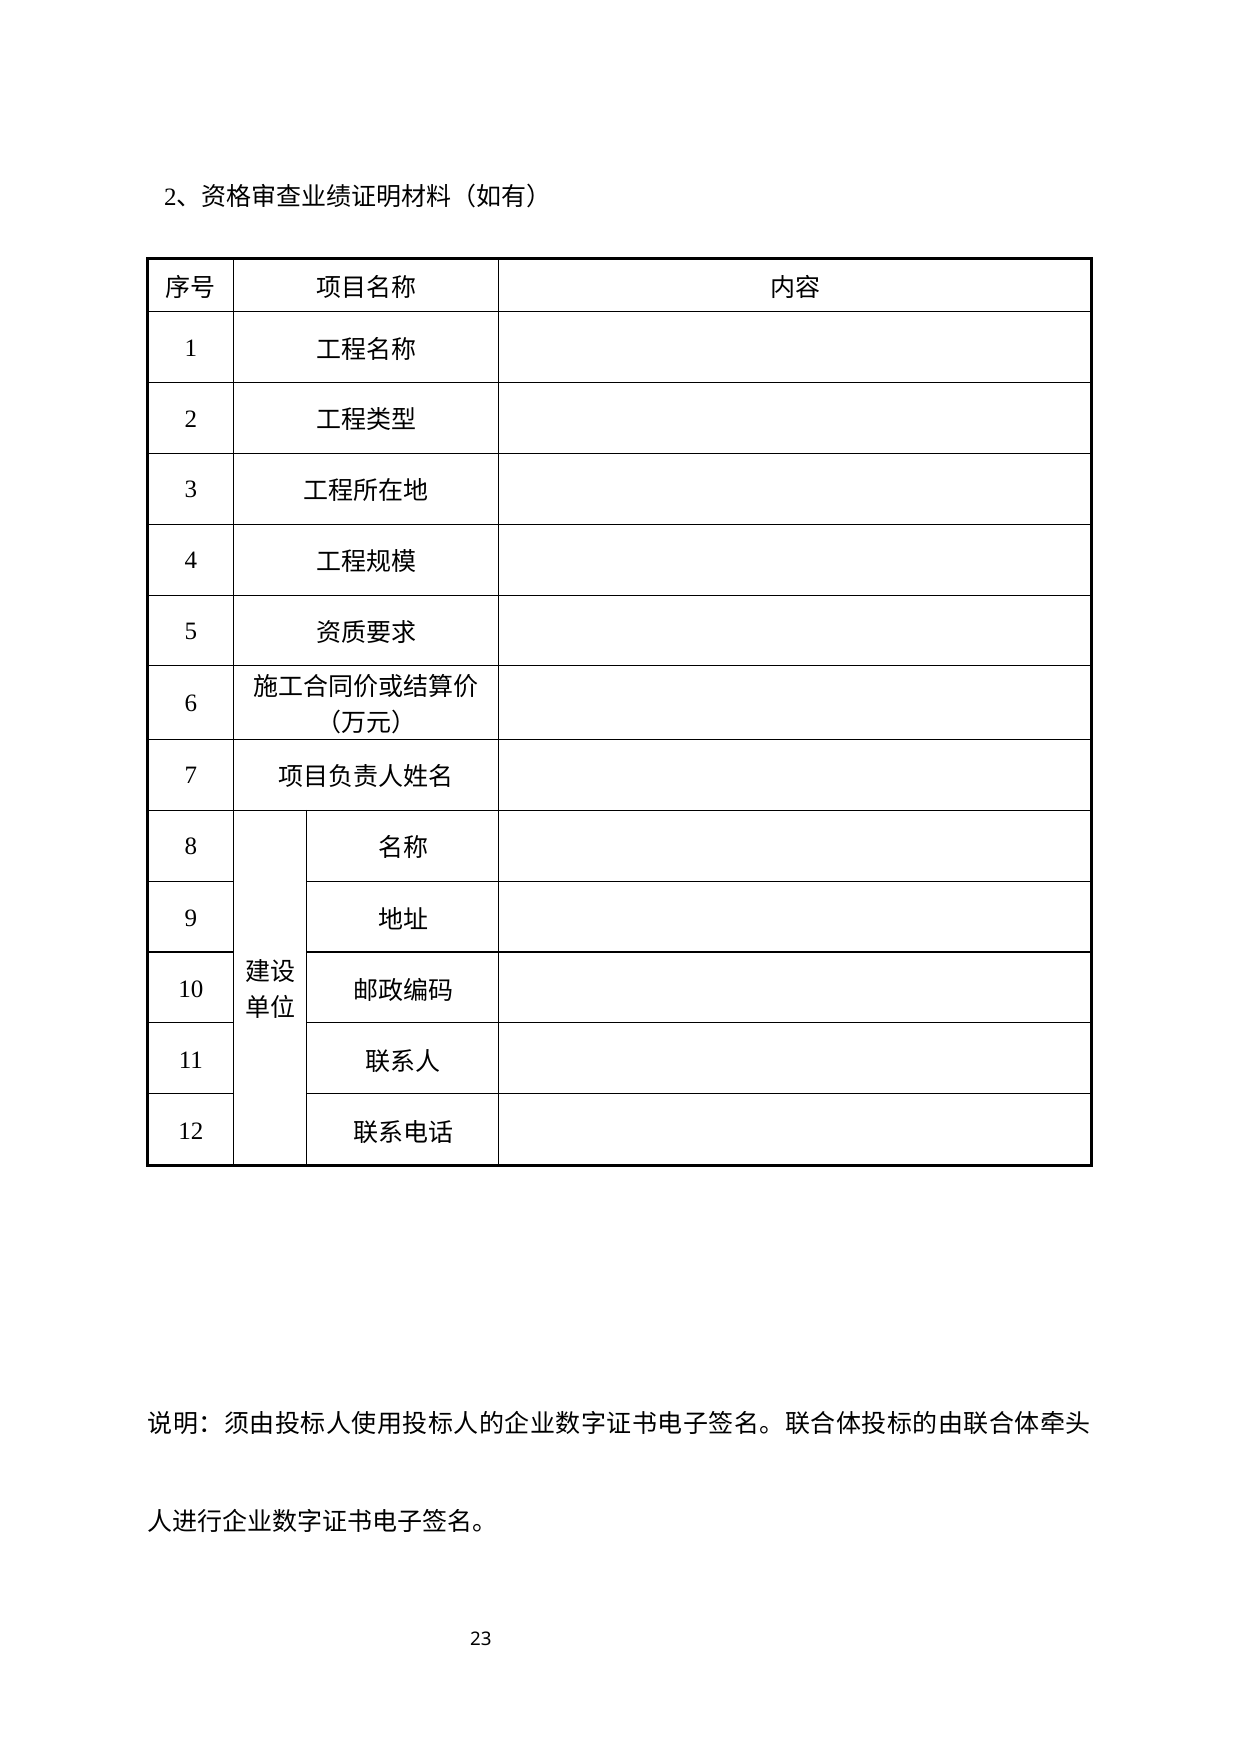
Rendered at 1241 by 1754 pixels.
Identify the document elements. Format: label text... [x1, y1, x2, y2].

table_cell 邮政编码 [307, 953, 498, 1022]
table_cell 名称 [307, 811, 498, 881]
table_cell [499, 882, 1090, 951]
text 说明：须由投标人使用投标人的企业数字证书电子签名。联合体投标的由联合体牵头人进行企业数字证书电子签名。 [148, 1389, 1093, 1552]
text 2、资格审查业绩证明材料（如有） [148, 162, 1093, 227]
table_cell 地址 [307, 882, 498, 951]
table_header 项目名称 [234, 260, 498, 311]
table_cell 工程名称 [234, 312, 498, 382]
table_cell 联系人 [307, 1023, 498, 1093]
table_cell [499, 383, 1090, 453]
table_cell [499, 1094, 1090, 1164]
table_cell [499, 1023, 1090, 1093]
table_cell 3 [149, 454, 233, 524]
table_cell 施工合同价或结算价 （万元） [234, 666, 498, 739]
table_cell 8 [149, 811, 233, 881]
table_cell 2 [149, 383, 233, 453]
table_cell 6 [149, 666, 233, 739]
table_cell [499, 666, 1090, 739]
table_cell [499, 740, 1090, 810]
table_cell 工程规模 [234, 525, 498, 594]
table_cell 5 [149, 596, 233, 665]
table_cell [499, 596, 1090, 665]
table_cell 12 [149, 1094, 233, 1164]
table_cell 工程类型 [234, 383, 498, 453]
table_header 内容 [499, 260, 1090, 311]
table_cell [499, 312, 1090, 382]
table_header 序号 [149, 260, 233, 311]
table_cell 资质要求 [234, 596, 498, 665]
table_cell 1 [149, 312, 233, 382]
table_cell 工程所在地 [234, 454, 498, 524]
table_cell [499, 454, 1090, 524]
table_cell 4 [149, 525, 233, 594]
table_cell 11 [149, 1023, 233, 1093]
table_cell 9 [149, 882, 233, 951]
table_cell 7 [149, 740, 233, 810]
table_cell 建设单位 [234, 811, 306, 1164]
table_cell 联系电话 [307, 1094, 498, 1164]
table_cell 项目负责人姓名 [234, 740, 498, 810]
table_cell [499, 811, 1090, 881]
table_cell 10 [149, 953, 233, 1022]
table_cell [499, 525, 1090, 594]
table_cell [499, 953, 1090, 1022]
